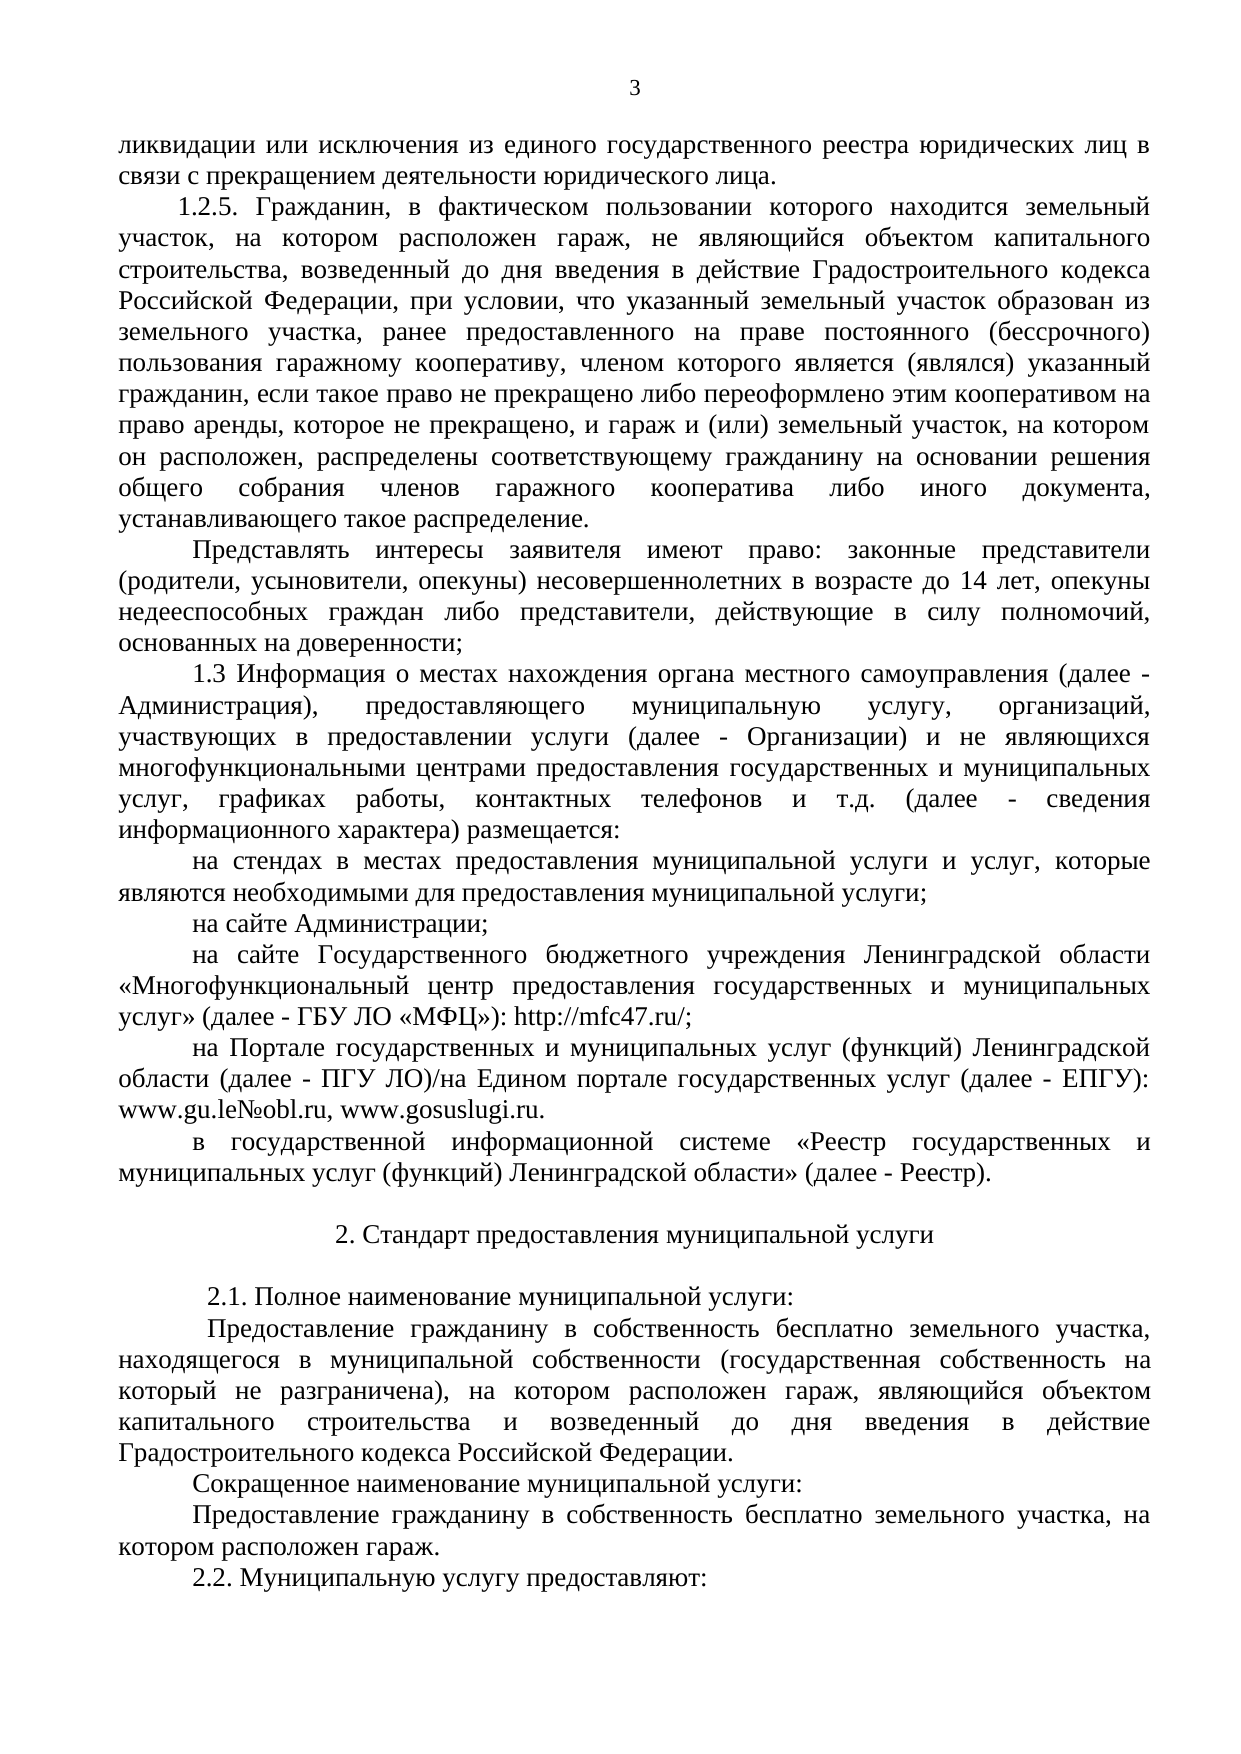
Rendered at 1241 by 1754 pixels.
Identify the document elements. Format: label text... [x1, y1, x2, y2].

text 2. Стандарт предоставления муниципальной услуги [118, 1218, 1152, 1249]
text Сокращенное наименование муниципальной услуги: [118, 1467, 1152, 1498]
text Предоставление гражданину в собственность бесплатно земельного участка, находящегося в муниципальной собственности (государственная собственность на который не разграничена), на котором расположен гараж, являющийся объектом капитального строительства и возведенный до дня введения в действие Градостроительного кодекса Российской Федерации. [118, 1312, 1152, 1467]
text на стендах в местах предоставления муниципальной услуги и услуг, которые являются необходимыми для предоставления муниципальной услуги; [118, 844, 1152, 907]
text в государственной информационной системе «Реестр государственных и муниципальных услуг (функций) Ленинградской области» (далее - Реестр). [118, 1125, 1152, 1187]
text Представлять интересы заявителя имеют право: законные представители (родители, усыновители, опекуны) несовершеннолетних в возрасте до 14 лет, опекуны недееспособных граждан либо представители, действующие в силу полномочий, основанных на доверенности; [118, 533, 1152, 658]
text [118, 128, 1152, 190]
text на Портале государственных и муниципальных услуг (функций) Ленинградской области (далее - ПГУ ЛО)/на Едином портале государственных услуг (далее - ЕПГУ): www.gu.le№obl.ru, www.gosuslugi.ru. [118, 1031, 1152, 1125]
text 2.1. Полное наименование муниципальной услуги: [118, 1281, 1152, 1312]
text Предоставление гражданину в собственность бесплатно земельного участка, на котором расположен гараж. [118, 1498, 1152, 1561]
text на сайте Администрации; [118, 907, 1152, 938]
text 1.3 Информация о местах нахождения органа местного самоуправления (далее - Администрация), предоставляющего муниципальную услугу, организаций, участвующих в предоставлении услуги (далее - Организации) и не являющихся многофункциональными центрами предоставления государственных и муниципальных услуг, графиках работы, контактных телефонов и т.д. (далее - сведения информационного характера) размещается: [118, 658, 1152, 844]
text на сайте Государственного бюджетного учреждения Ленинградской области «Многофункциональный центр предоставления государственных и муниципальных услуг» (далее - ГБУ ЛО «МФЦ»): http://mfc47.ru/; [118, 938, 1152, 1031]
text 1.2.5. Гражданин, в фактическом пользовании которого находится земельный участок, на котором расположен гараж, не являющийся объектом капитального строительства, возведенный до дня введения в действие Градостроительного кодекса Российской Федерации, при условии, что указанный земельный участок образован из земельного участка, ранее предоставленного на праве постоянного (бессрочного) пользования гаражному кооперативу, членом которого является (являлся) указанный гражданин, если такое право не прекращено либо переоформлено этим кооперативом на право аренды, которое не прекращено, и гараж и (или) земельный участок, на котором он расположен, распределены соответствующему гражданину на основании решения общего собрания членов гаражного кооператива либо иного документа, устанавливающего такое распределение. [118, 190, 1152, 533]
text 2.2. Муниципальную услугу предоставляют: [118, 1561, 1152, 1592]
